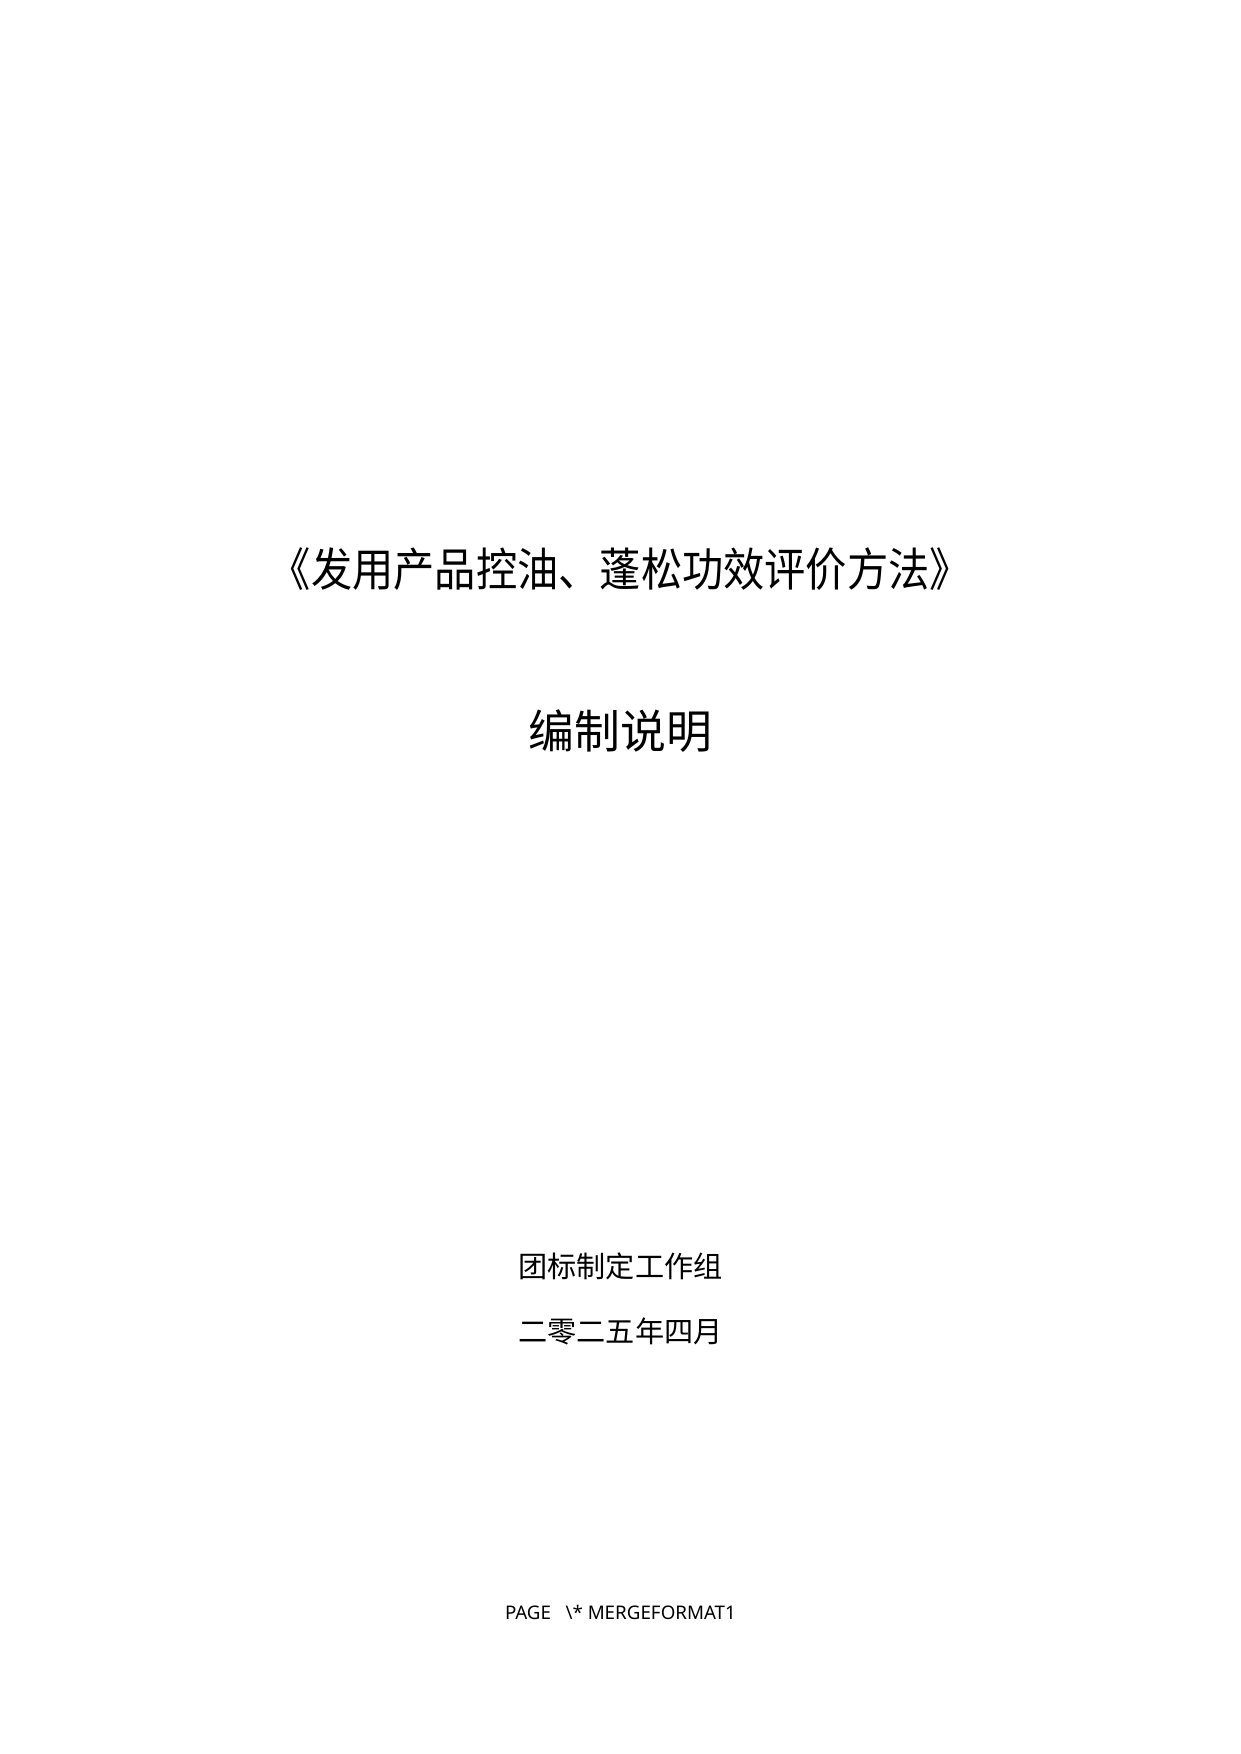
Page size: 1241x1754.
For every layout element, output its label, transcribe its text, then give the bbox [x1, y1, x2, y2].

text 二零二五年四月 [187, 1297, 1053, 1362]
text 团标制定工作组 [187, 1232, 1053, 1297]
text 编制说明 [187, 680, 1053, 777]
text 《发用产品控油、蓬松功效评价方法》 [187, 517, 1053, 615]
